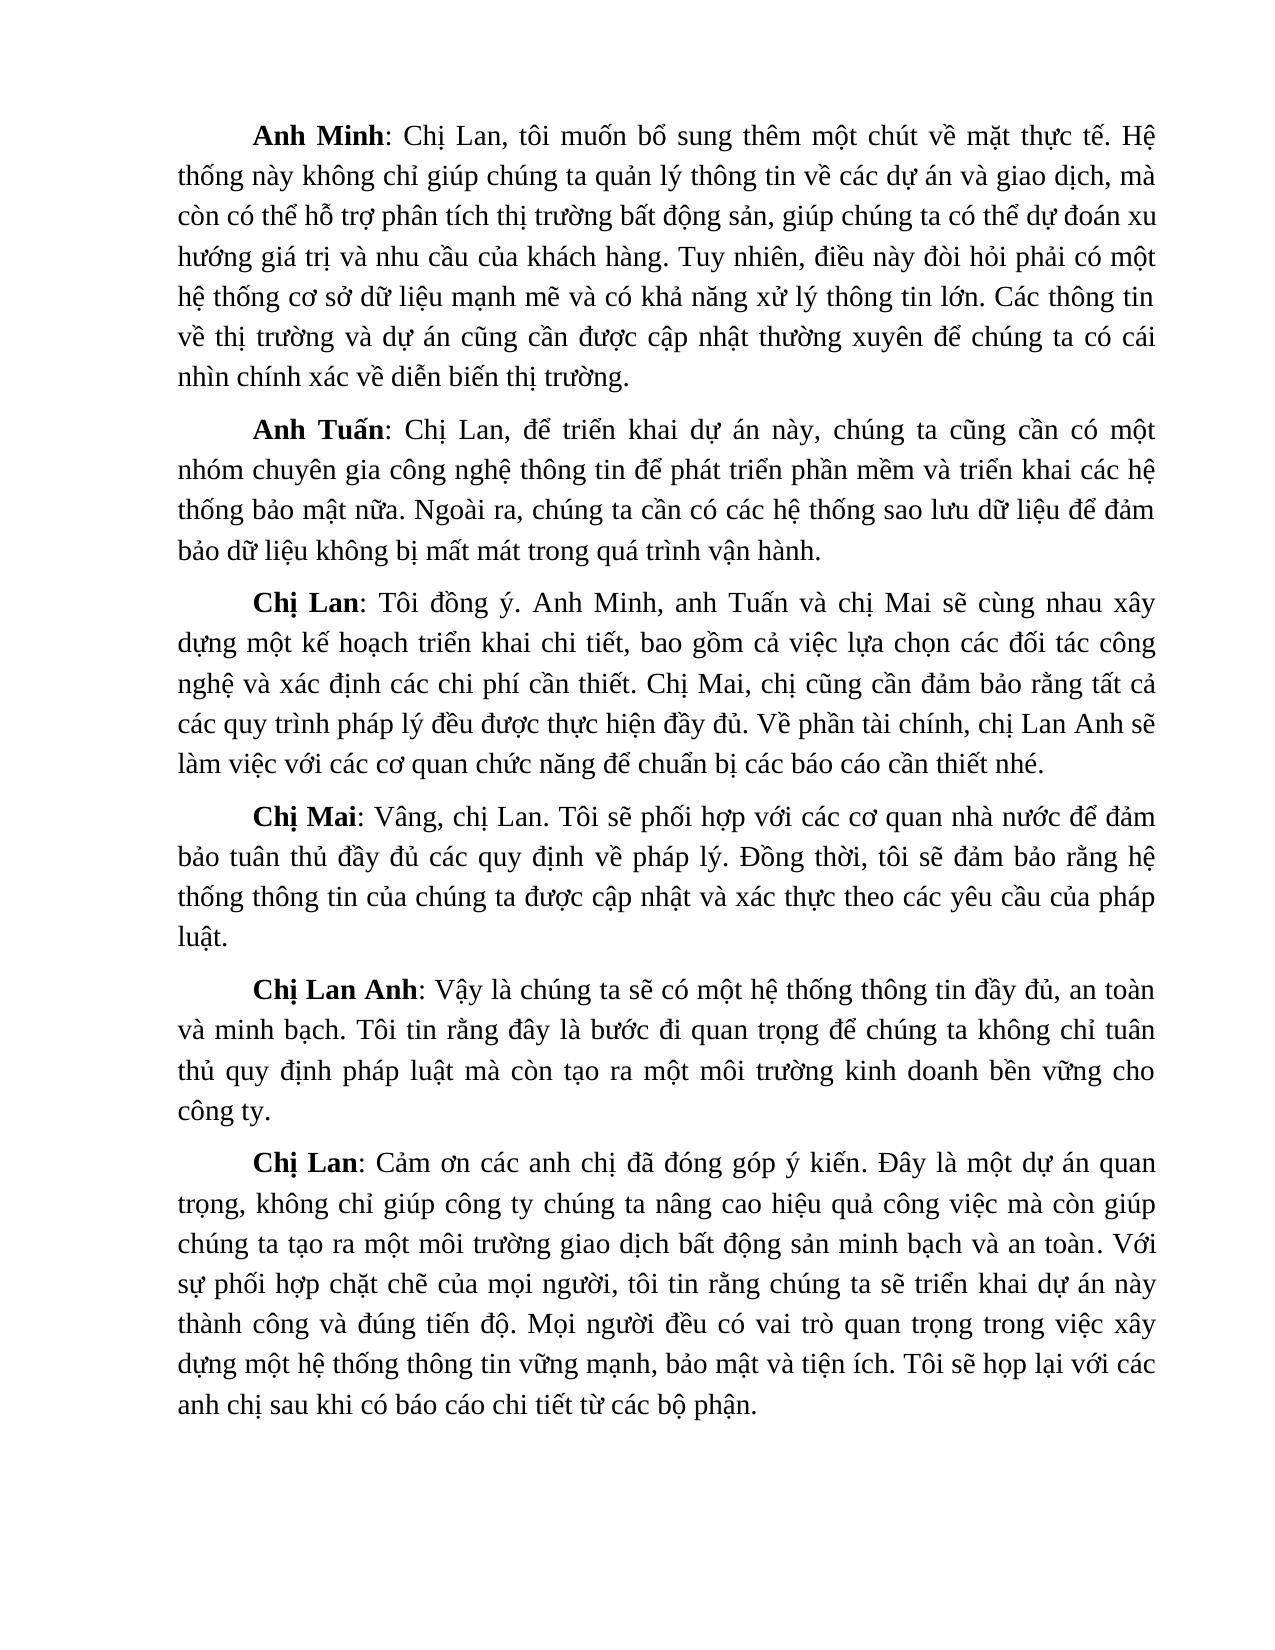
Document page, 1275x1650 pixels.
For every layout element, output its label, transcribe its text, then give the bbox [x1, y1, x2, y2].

text Chị Lan: Cảm ơn các anh chị đã đóng góp ý kiến. Đây là một dự án quan trọng, không chỉ giúp công ty chúng ta nâng cao hiệu quả công việc mà còn giúp chúng ta tạo ra một môi trường giao dịch bất động sản minh bạch và an toàn. Với sự phối hợp chặt chẽ của mọi người, tôi tin rằng chúng ta sẽ triển khai dự án này thành công và đúng tiến độ. Mọi người đều có vai trò quan trọng trong việc xây dựng một hệ thống thông tin vững mạnh, bảo mật và tiện ích. Tôi sẽ họp lại với các anh chị sau khi có báo cáo chi tiết từ các bộ phận. [177, 1146, 1157, 1420]
text Chị Mai: Vâng, chị Lan. Tôi sẽ phối hợp với các cơ quan nhà nước để đảm bảo tuân thủ đầy đủ các quy định về pháp lý. Đồng thời, tôi sẽ đảm bảo rằng hệ thống thông tin của chúng ta được cập nhật và xác thực theo các yêu cầu của pháp luật. [177, 799, 1157, 953]
text Anh Minh: Chị Lan, tôi muốn bổ sung thêm một chút về mặt thực tế. Hệ thống này không chỉ giúp chúng ta quản lý thông tin về các dự án và giao dịch, mà còn có thể hỗ trợ phân tích thị trường bất động sản, giúp chúng ta có thể dự đoán xu hướng giá trị và nhu cầu của khách hàng. Tuy nhiên, điều này đòi hỏi phải có một hệ thống cơ sở dữ liệu mạnh mẽ và có khả năng xử lý thông tin lớn. Các thông tin về thị trường và dự án cũng cần được cập nhật thường xuyên để chúng ta có cái nhìn chính xác về diễn biến thị trường. [177, 118, 1157, 393]
text Chị Lan: Tôi đồng ý. Anh Minh, anh Tuấn và chị Mai sẽ cùng nhau xây dựng một kế hoạch triển khai chi tiết, bao gồm cả việc lựa chọn các đối tác công nghệ và xác định các chi phí cần thiết. Chị Mai, chị cũng cần đảm bảo rằng tất cả các quy trình pháp lý đều được thực hiện đầy đủ. Về phần tài chính, chị Lan Anh sẽ làm việc với các cơ quan chức năng để chuẩn bị các báo cáo cần thiết nhé. [177, 585, 1157, 780]
text Chị Lan Anh: Vậy là chúng ta sẽ có một hệ thống thông tin đầy đủ, an toàn và minh bạch. Tôi tin rằng đây là bước đi quan trọng để chúng ta không chỉ tuân thủ quy định pháp luật mà còn tạo ra một môi trường kinh doanh bền vững cho công ty. [177, 972, 1157, 1126]
text Anh Tuấn: Chị Lan, để triển khai dự án này, chúng ta cũng cần có một nhóm chuyên gia công nghệ thông tin để phát triển phần mềm và triển khai các hệ thống bảo mật nữa. Ngoài ra, chúng ta cần có các hệ thống sao lưu dữ liệu để đảm bảo dữ liệu không bị mất mát trong quá trình vận hành. [177, 412, 1157, 566]
